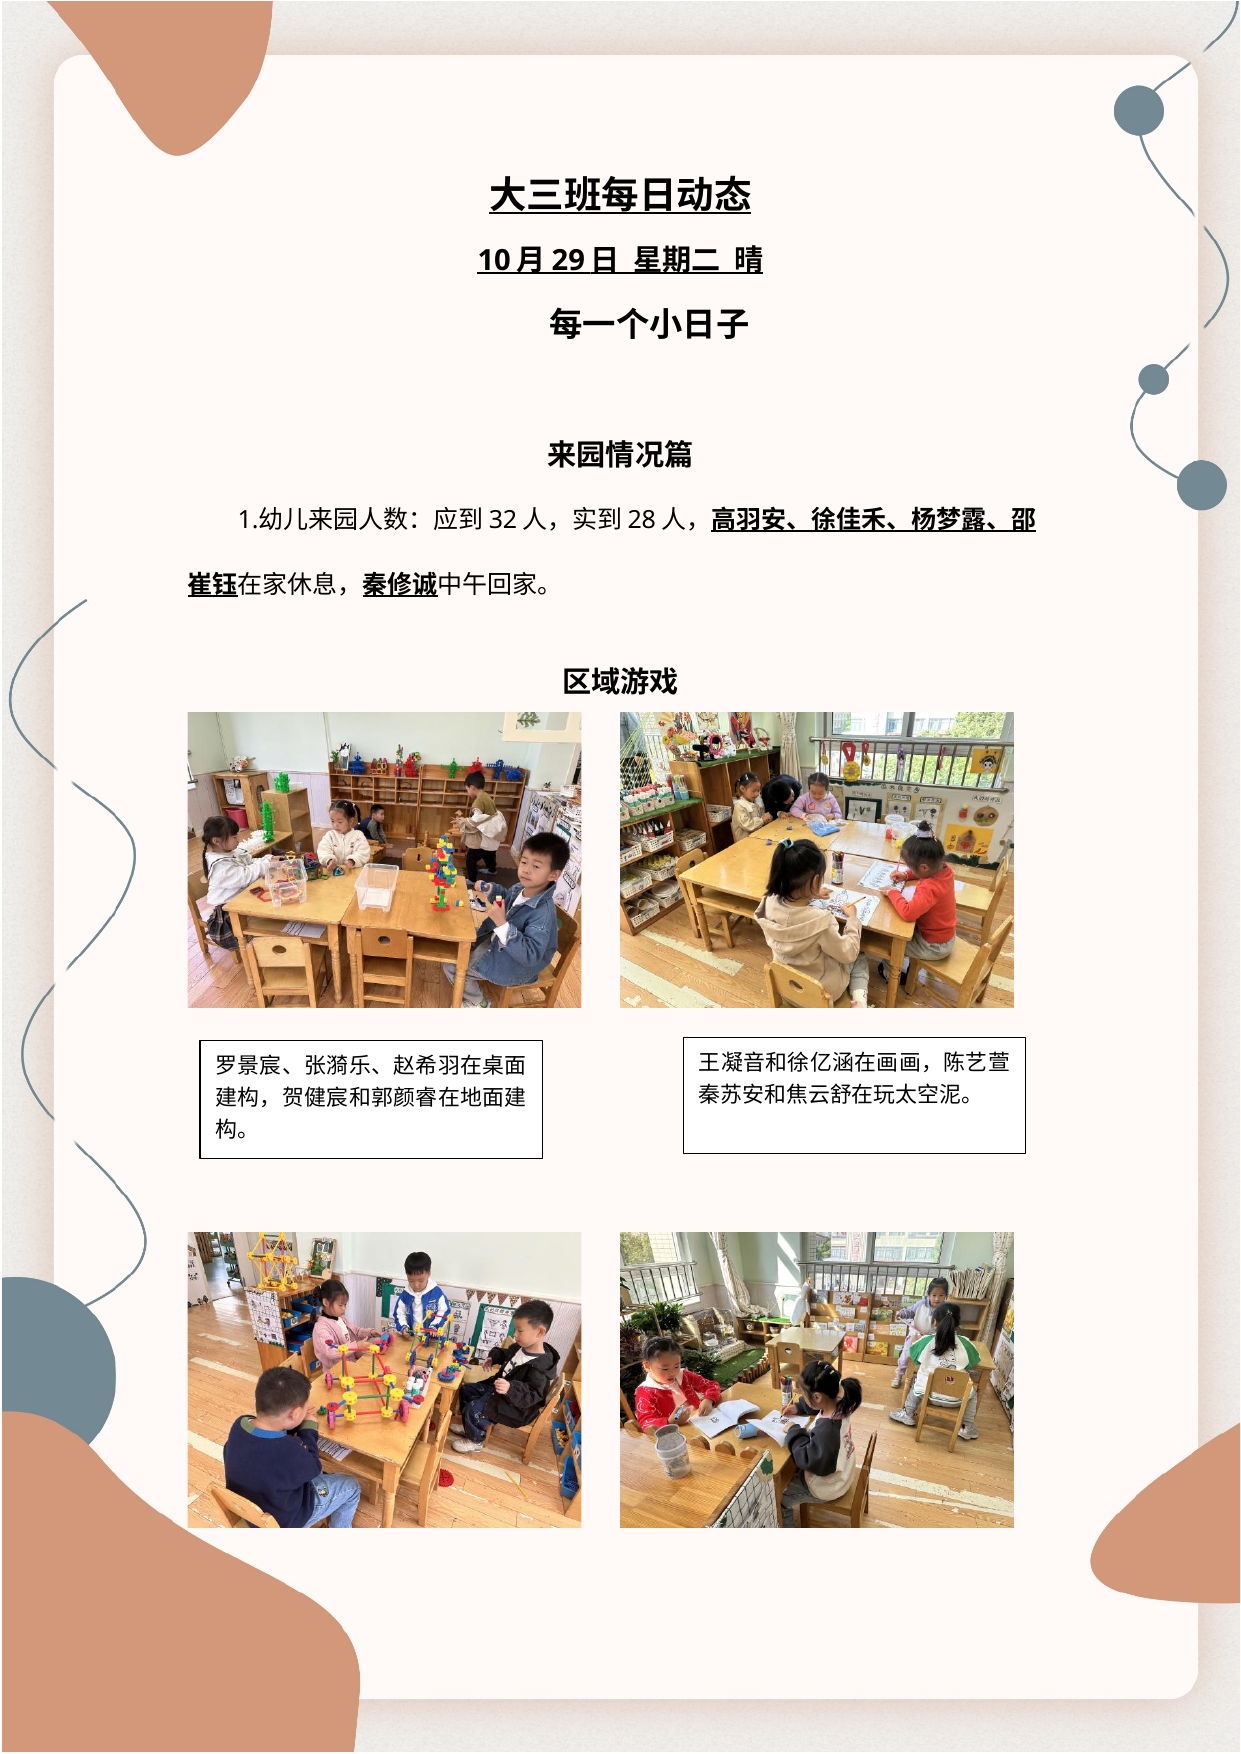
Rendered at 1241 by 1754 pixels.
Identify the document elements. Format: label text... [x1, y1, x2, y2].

list 区域游戏 [187, 647, 1053, 712]
list 来园情况篇 [187, 420, 1053, 485]
text 每一个小日子 [187, 290, 1053, 355]
text 10月29日 星期二 晴 [187, 225, 1053, 290]
list 1.幼儿来园人数：应到32人，实到28人，高羽安、徐佳禾、杨梦露、邵崔钰在家休息，秦修诚中午回家。 [187, 485, 1053, 615]
picture [2, 1, 1241, 1752]
text 大三班每日动态 [187, 160, 1053, 225]
